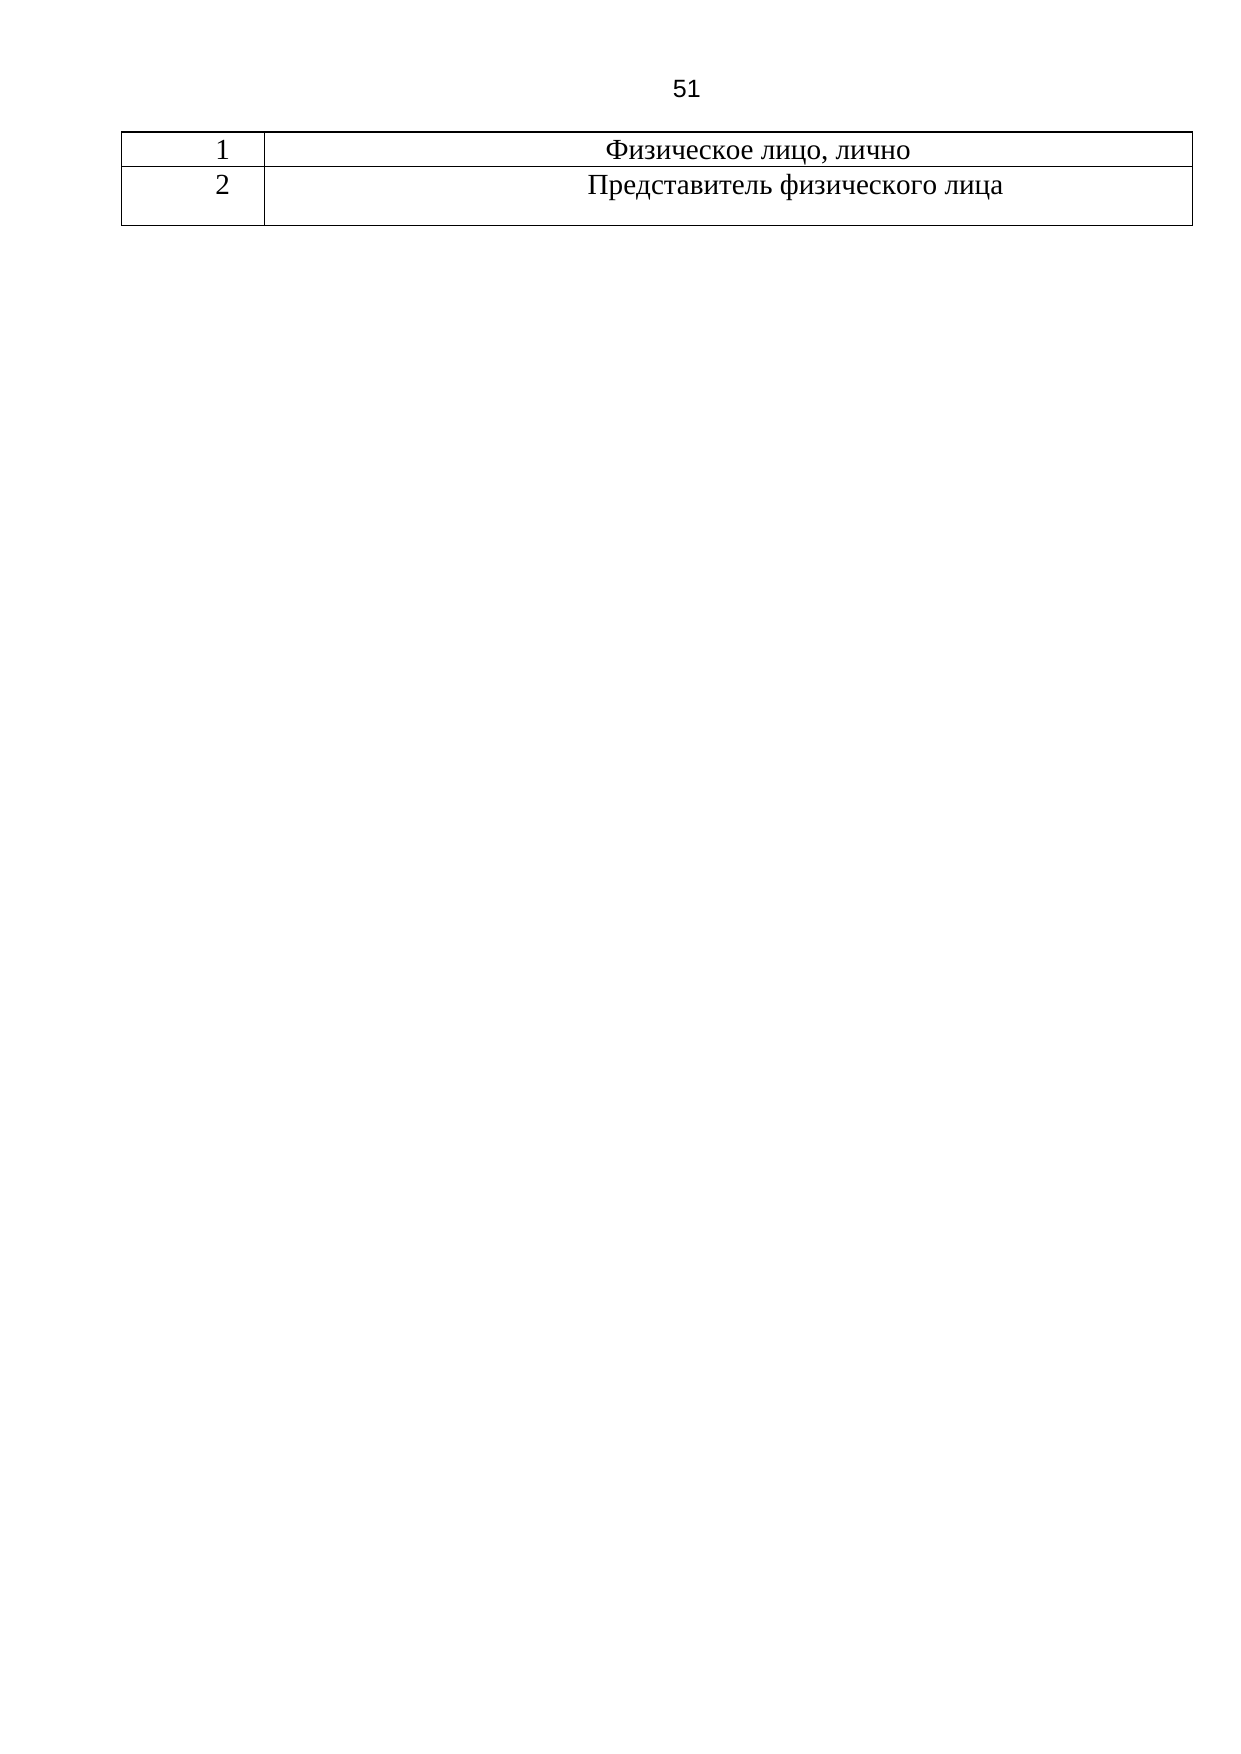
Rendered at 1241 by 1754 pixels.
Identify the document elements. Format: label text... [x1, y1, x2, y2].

table_cell 2 [122, 167, 264, 225]
table_cell Физическое лицо, лично [265, 133, 1192, 166]
table_cell 1 [122, 133, 264, 166]
table_cell Представитель физического лица [265, 167, 1192, 225]
